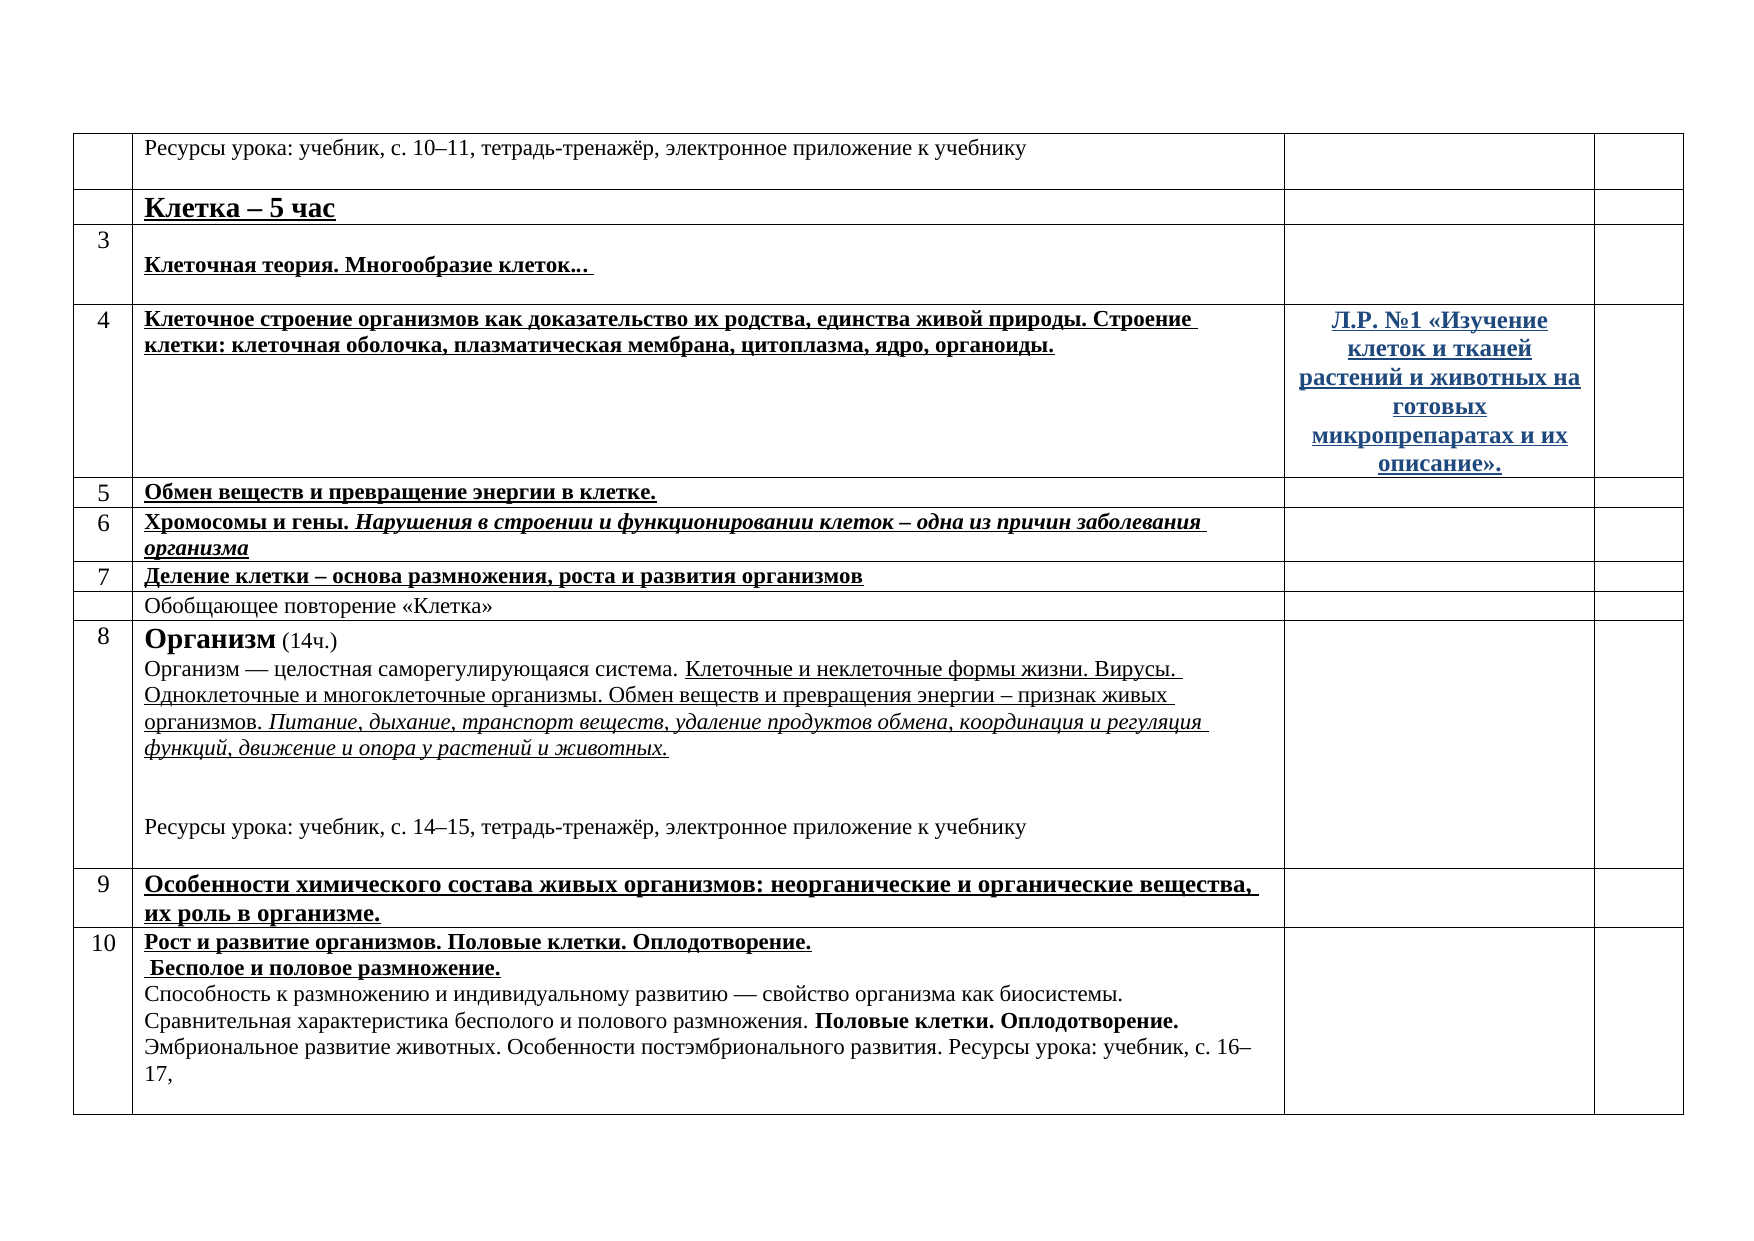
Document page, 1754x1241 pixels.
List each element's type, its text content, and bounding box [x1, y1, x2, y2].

table_cell [1595, 134, 1683, 189]
table_cell [1285, 508, 1594, 561]
table_cell [1595, 621, 1683, 868]
table_cell [1595, 305, 1683, 477]
table_cell 5 [74, 478, 132, 507]
table_cell [1285, 562, 1594, 591]
table_cell [1595, 190, 1683, 224]
table_cell [1285, 928, 1594, 1114]
table_cell [1285, 869, 1594, 927]
table_cell Клеточная теория. Многообразие клеток... [133, 225, 1284, 304]
table_cell 2 [74, 134, 132, 189]
table_cell [1285, 225, 1594, 304]
table_cell Деление клетки – основа размножения, роста и развития организмов [133, 562, 1284, 591]
table_cell [1595, 928, 1683, 1114]
table_cell 9 [74, 869, 132, 927]
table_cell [133, 134, 1284, 189]
table_cell Клеточное строение организмов как доказательство их родства, единства живой природы. Строение клетки: клеточная оболочка, плазматическая мембрана, цитоплазма, ядро, органоиды. [133, 305, 1284, 477]
table_cell Л.Р. №1 «Изучение клеток и тканей растений и животных на готовых микропрепаратах и их описание». [1285, 305, 1594, 477]
table_cell 4 [74, 305, 132, 477]
table_cell Обобщающее повторение «Клетка» [133, 592, 1284, 620]
table_cell 7 [74, 562, 132, 591]
table_cell [1595, 592, 1683, 620]
table_cell [1595, 225, 1683, 304]
table_cell 3 [74, 225, 132, 304]
table_cell [1285, 134, 1594, 189]
table_cell Клетка – 5 час [133, 190, 1284, 224]
table_cell 6 [74, 508, 132, 561]
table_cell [133, 928, 1284, 1114]
table_cell Организм (14ч.) Организм — целостная саморегулирующаяся система. Клеточные и неклеточные формы жизни. Вирусы. Одноклеточные и многоклеточные организмы. Обмен веществ и превращения энергии – признак живых организмов. Питание, дыхание, транспорт веществ, удаление продуктов обмена, координация и регуляция функций, движение и опора у растений и животных. Ресурсы урока: учебник, с. 14–15, тетрадь-тренажёр, электронное приложение к учебнику [133, 621, 1284, 868]
table_cell [1285, 621, 1594, 868]
table_cell [74, 592, 132, 620]
table_cell [74, 190, 132, 224]
table_cell Особенности химического состава живых организмов: неорганические и органические вещества, их роль в организме. [133, 869, 1284, 927]
table_cell [1595, 869, 1683, 927]
table_cell [1595, 508, 1683, 561]
table_cell [1595, 562, 1683, 591]
table_cell 10 [74, 928, 132, 1114]
table_cell Хромосомы и гены. Нарушения в строении и функционировании клеток – одна из причин заболевания организма [133, 508, 1284, 561]
table_cell Обмен веществ и превращение энергии в клетке. [133, 478, 1284, 507]
table_cell 8 [74, 621, 132, 868]
table_cell [1285, 592, 1594, 620]
table_cell [1595, 478, 1683, 507]
table_cell [1285, 478, 1594, 507]
table_cell [1285, 190, 1594, 224]
